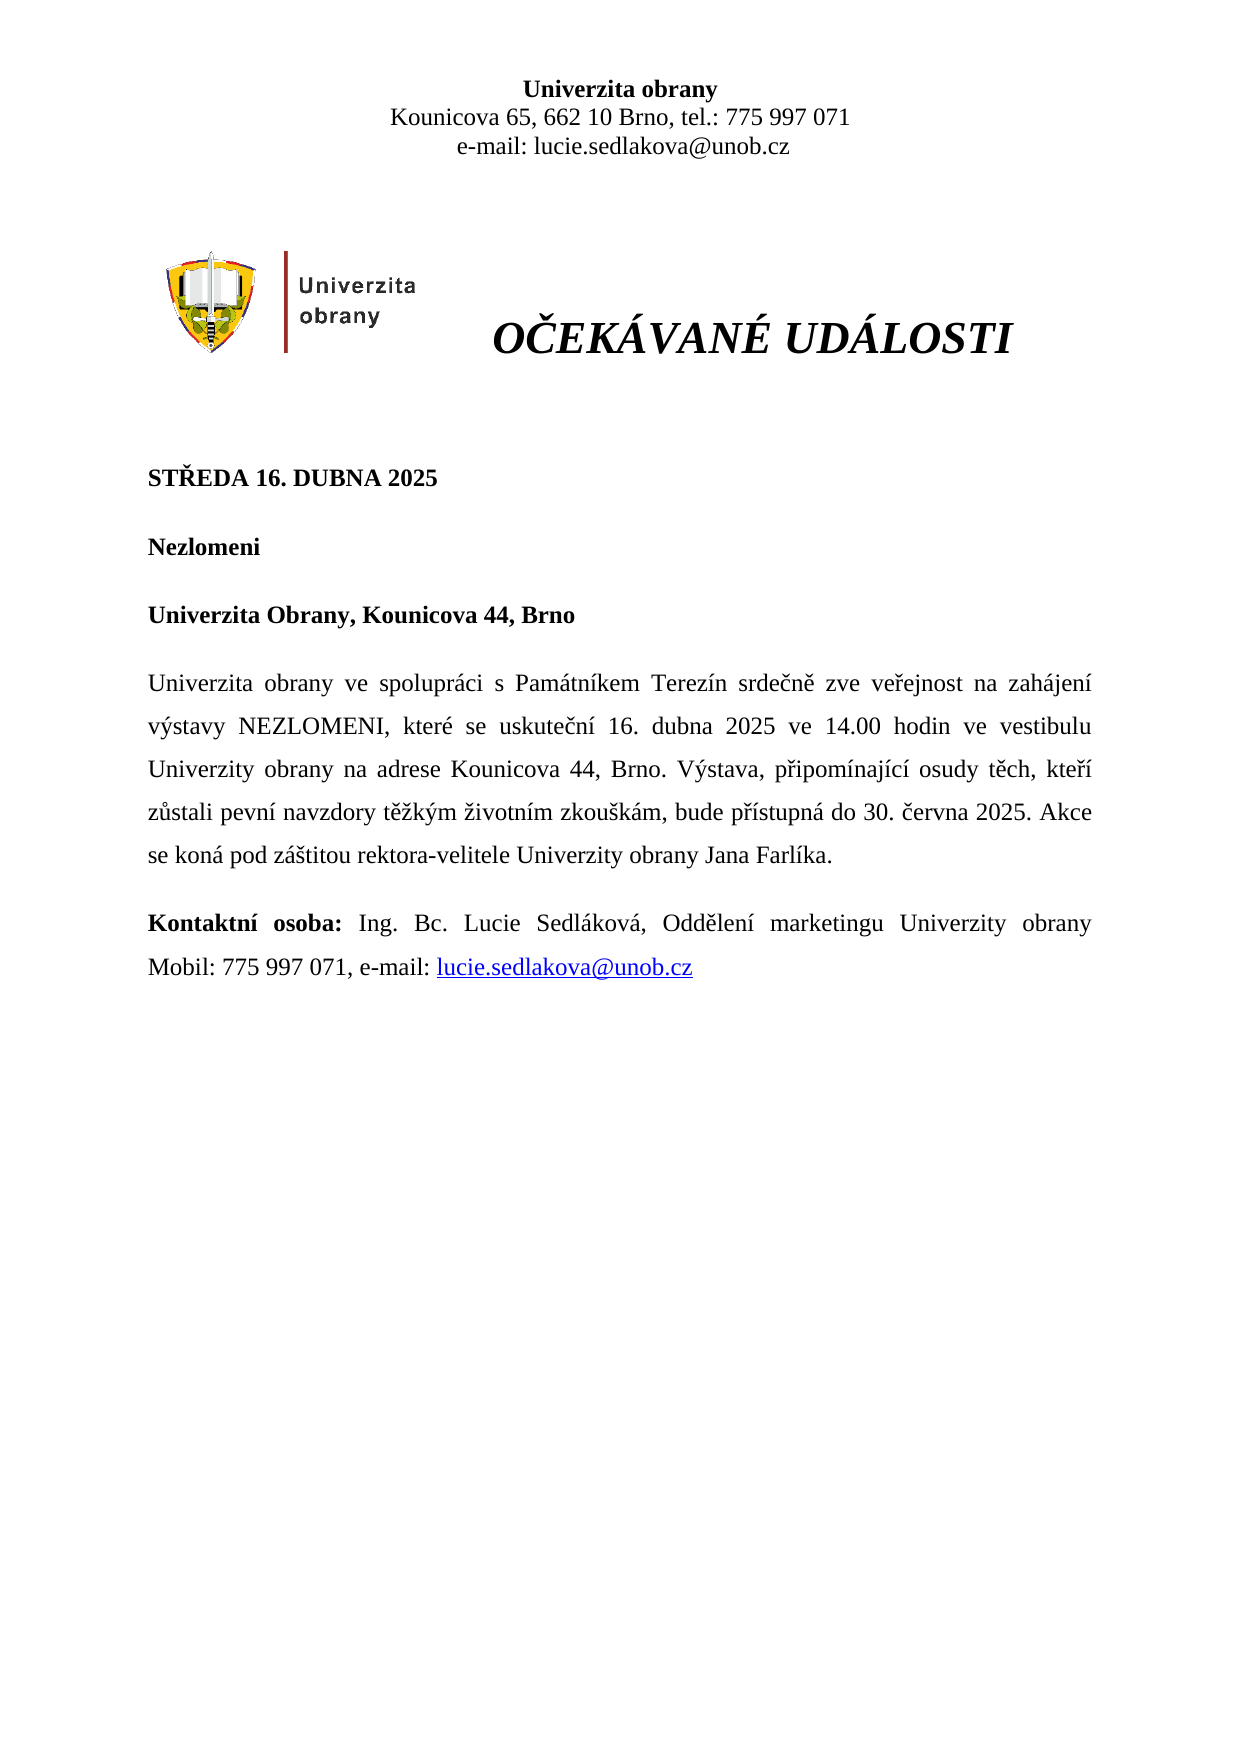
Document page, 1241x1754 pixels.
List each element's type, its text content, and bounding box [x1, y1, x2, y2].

text Nezlomeni [148, 532, 1093, 560]
text Univerzita Obrany, Kounicova 44, Brno [148, 600, 1093, 628]
text OČEKÁVANÉ UDÁLOSTI [148, 251, 1093, 363]
text Kontaktní osoba: Ing. Bc. Lucie Sedláková, Oddělení marketingu Univerzity obrany Mobil: 775 997 071, e-mail: lucie.sedlakova@unob.cz [148, 908, 1093, 980]
text STŘEDA 16. DUBNA 2025 [148, 463, 1093, 492]
text Univerzita obrany ve spolupráci s Památníkem Terezín srdečně zve veřejnost na zahájení výstavy NEZLOMENI, které se uskuteční 16. dubna 2025 ve 14.00 hodin ve vestibulu Univerzity obrany na adrese Kounicova 44, Brno. Výstava, připomínající osudy těch, kteří zůstali pevní navzdory těžkým životním zkouškám, bude přístupná do 30. června 2025. Akce se koná pod záštitou rektora-velitele Univerzity obrany Jana Farlíka. [148, 668, 1093, 869]
